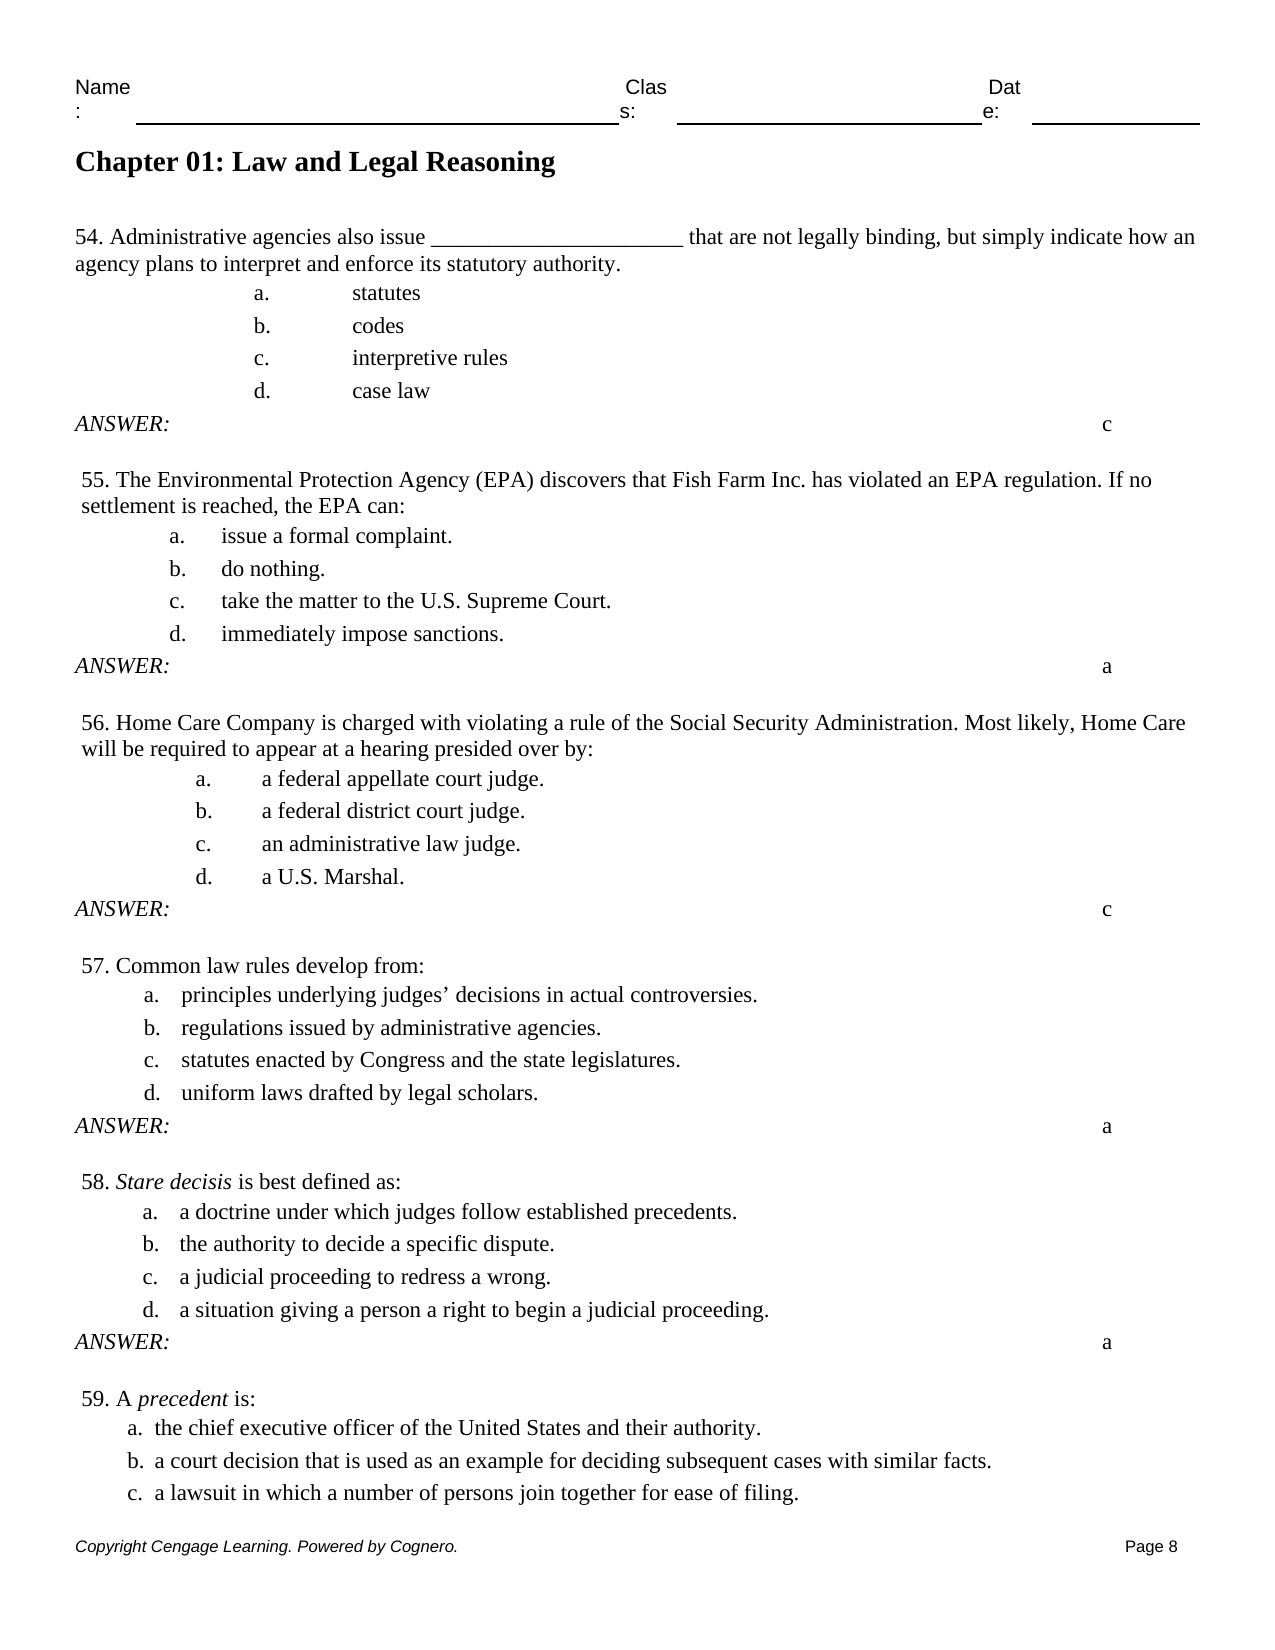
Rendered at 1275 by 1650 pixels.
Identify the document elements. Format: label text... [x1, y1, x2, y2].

table_header 54. Administrative agencies also issue ______________________ that are not legally binding, but simply indicate how an agency plans to interpret and enforce its statutory authority. [75, 224, 1200, 439]
table_header 55. The Environmental Protection Agency (EPA) discovers that Fish Farm Inc. has violated an EPA regulation. If no settlement is reached, the EPA can: [75, 466, 1200, 682]
table_header 58. Stare decisis is best defined as: [75, 1168, 1200, 1358]
table_header 59. A precedent is: [75, 1385, 1200, 1509]
table_header 57. Common law rules develop from: [75, 952, 1200, 1141]
table_header 56. Home Care Company is charged with violating a rule of the Social Security Administration. Most likely, Home Care will be required to appear at a hearing presided over by: [75, 709, 1200, 925]
